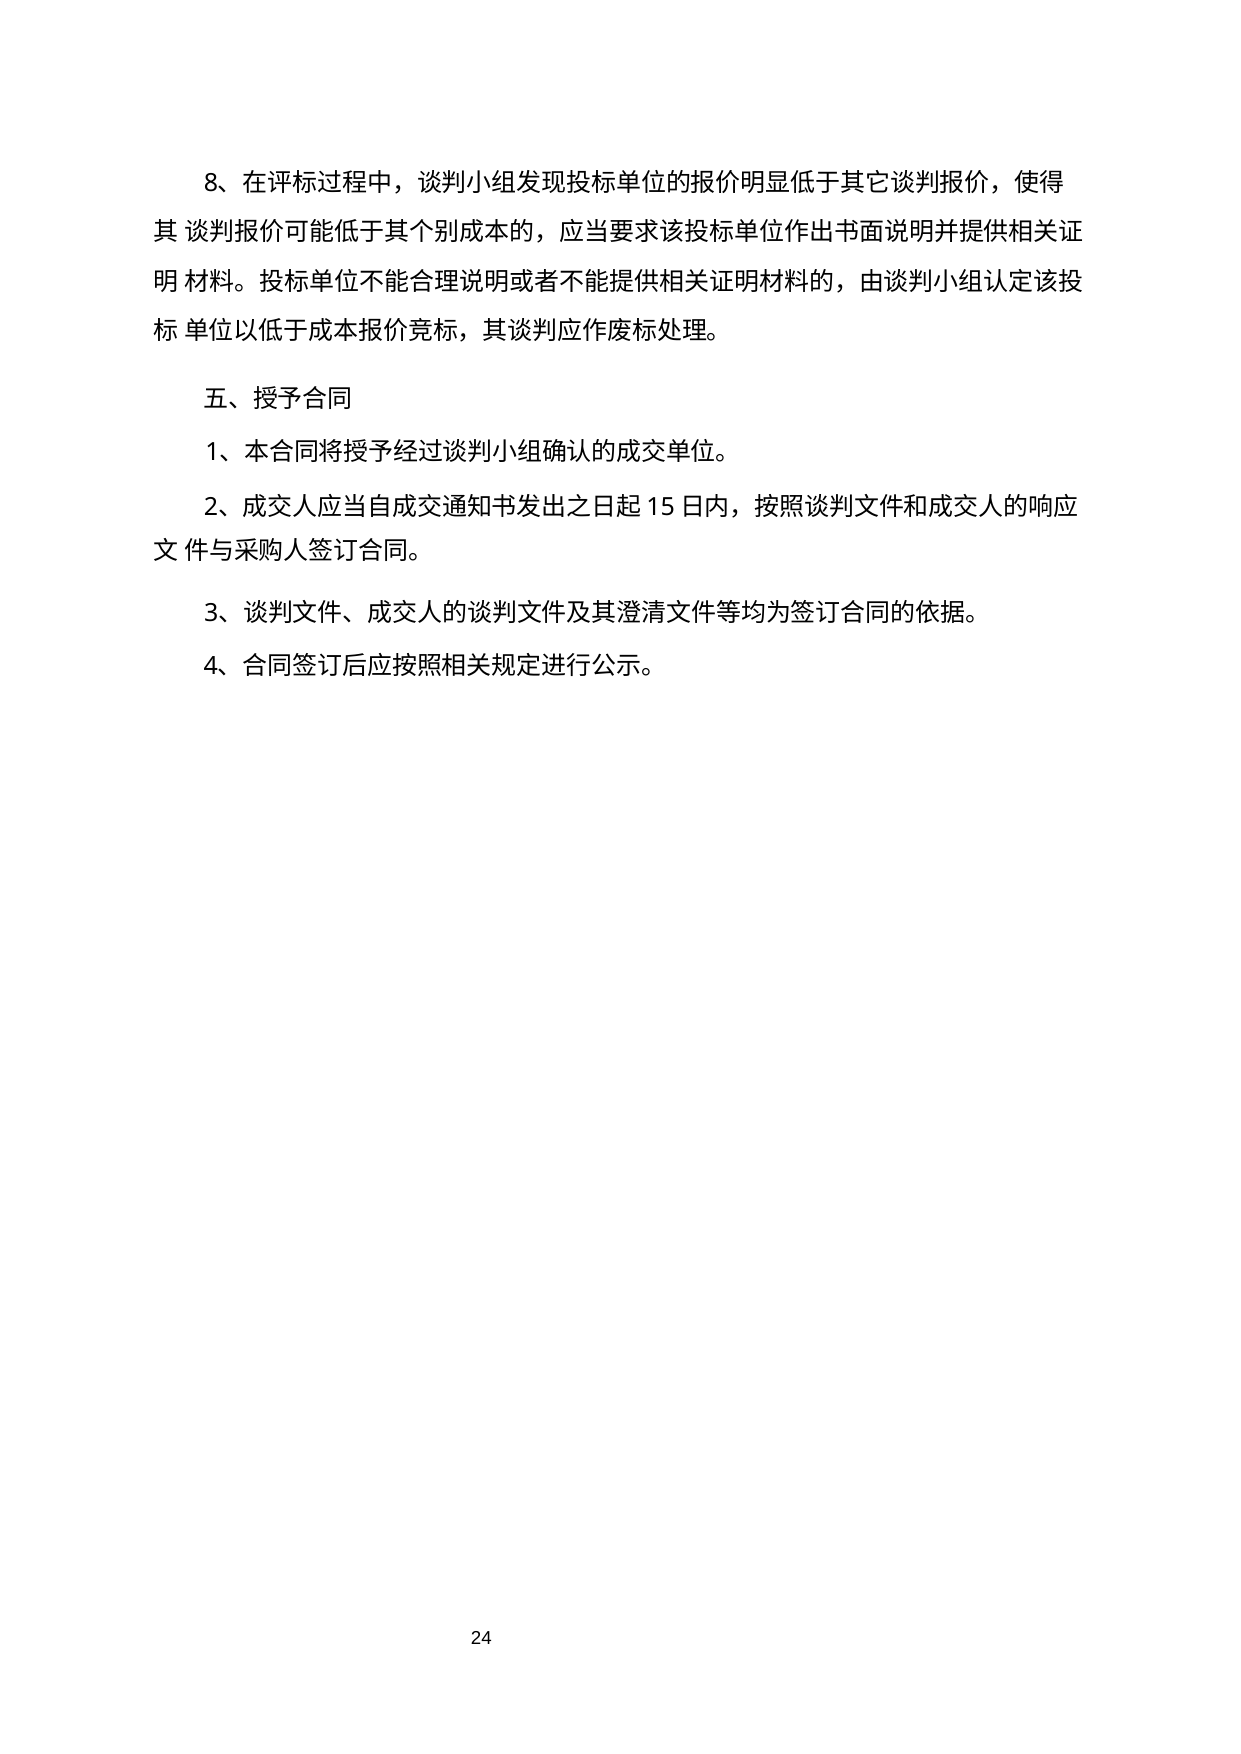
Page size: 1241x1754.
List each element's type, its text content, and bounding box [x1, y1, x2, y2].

text 3、谈判文件、成交人的谈判文件及其澄清文件等均为签订合同的依据。 [204, 595, 1088, 628]
text 4、合同签订后应按照相关规定进行公示。 [203, 648, 1088, 681]
text 8、在评标过程中，谈判小组发现投标单位的报价明显低于其它谈判报价，使得其 谈判报价可能低于其个别成本的，应当要求该投标单位作出书面说明并提供相关证明 材料。投标单位不能合理说明或者不能提供相关证明材料的，由谈判小组认定该投标 单位以低于成本报价竞标，其谈判应作废标处理。 [153, 162, 1088, 347]
text 2、成交人应当自成交通知书发出之日起15日内，按照谈判文件和成交人的响应文 件与采购人签订合同。 [153, 487, 1088, 567]
text 1、本合同将授予经过谈判小组确认的成交单位。 [205, 434, 1088, 467]
text 五、授予合同 [204, 381, 1088, 414]
